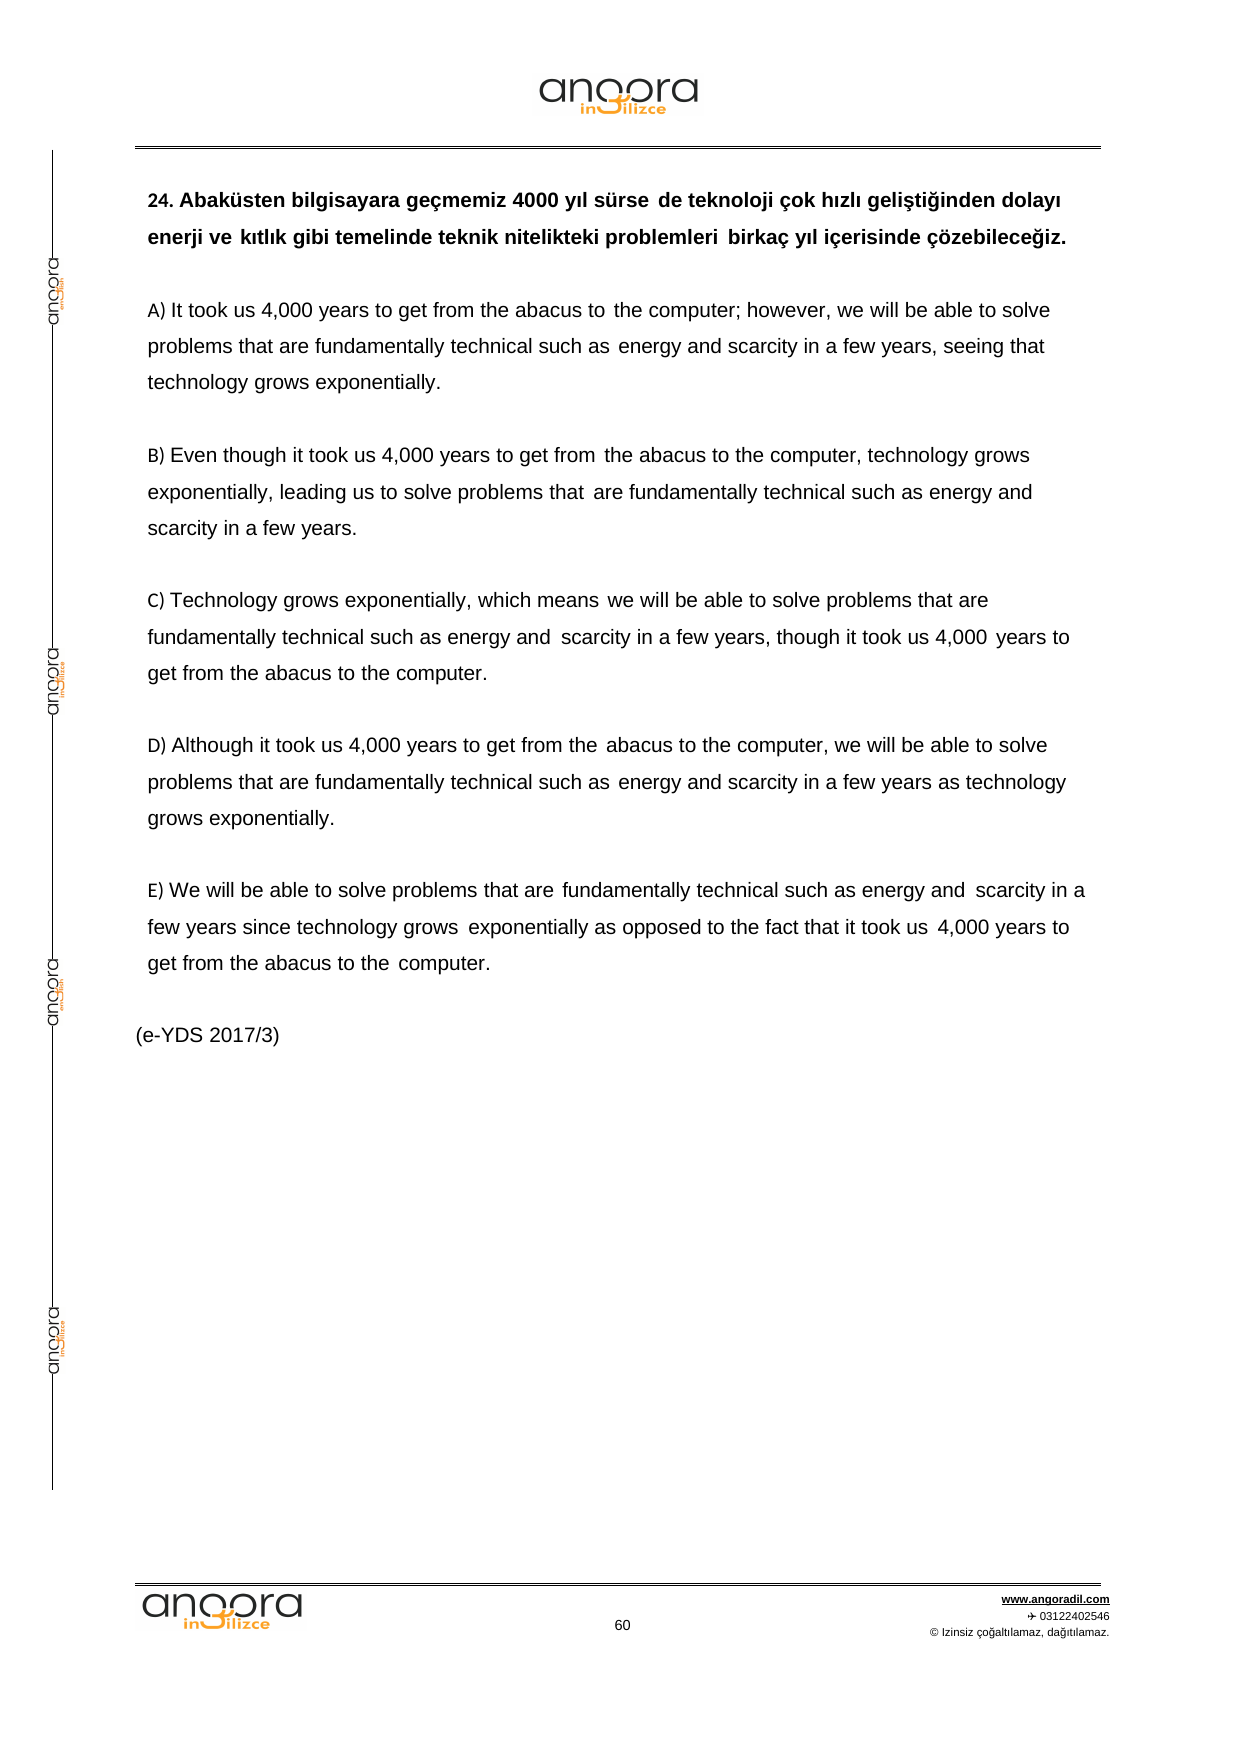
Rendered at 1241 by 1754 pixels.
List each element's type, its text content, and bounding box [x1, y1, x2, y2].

text (e-YDS 2017/3) [135, 1023, 1024, 1047]
list Technology grows exponentially, which means we will be able to solve problems that are fundamentally technical such as energy and scarcity in a few years, though it took us 4,000 years to get from the abacus to the computer. [147, 587, 1080, 684]
list Although it took us 4,000 years to get from the abacus to the computer, we will be able to solve problems that are fundamentally technical such as energy and scarcity in a few years as technology grows exponentially. [147, 732, 1093, 830]
list Even though it took us 4,000 years to get from the abacus to the computer, technology grows exponentially, leading us to solve problems that are fundamentally technical such as energy and scarcity in a few years. [147, 442, 1080, 539]
list We will be able to solve problems that are fundamentally technical such as energy and scarcity in a few years since technology grows exponentially as opposed to the fact that it took us 4,000 years to get from the abacus to the computer. [147, 878, 1093, 975]
picture [135, 1588, 308, 1631]
picture [532, 73, 704, 116]
list Abaküsten bilgisayara geçmemiz 4000 yıl sürse de teknoloji çok hızlı geliştiğinden dolayı enerji ve kıtlık gibi temelinde teknik nitelikteki problemleri birkaç yıl içerisinde çözebileceğiz. [147, 188, 1100, 249]
list It took us 4,000 years to get from the abacus to the computer; however, we will be able to solve problems that are fundamentally technical such as energy and scarcity in a few years, seeing that technology grows exponentially. [147, 297, 1093, 394]
